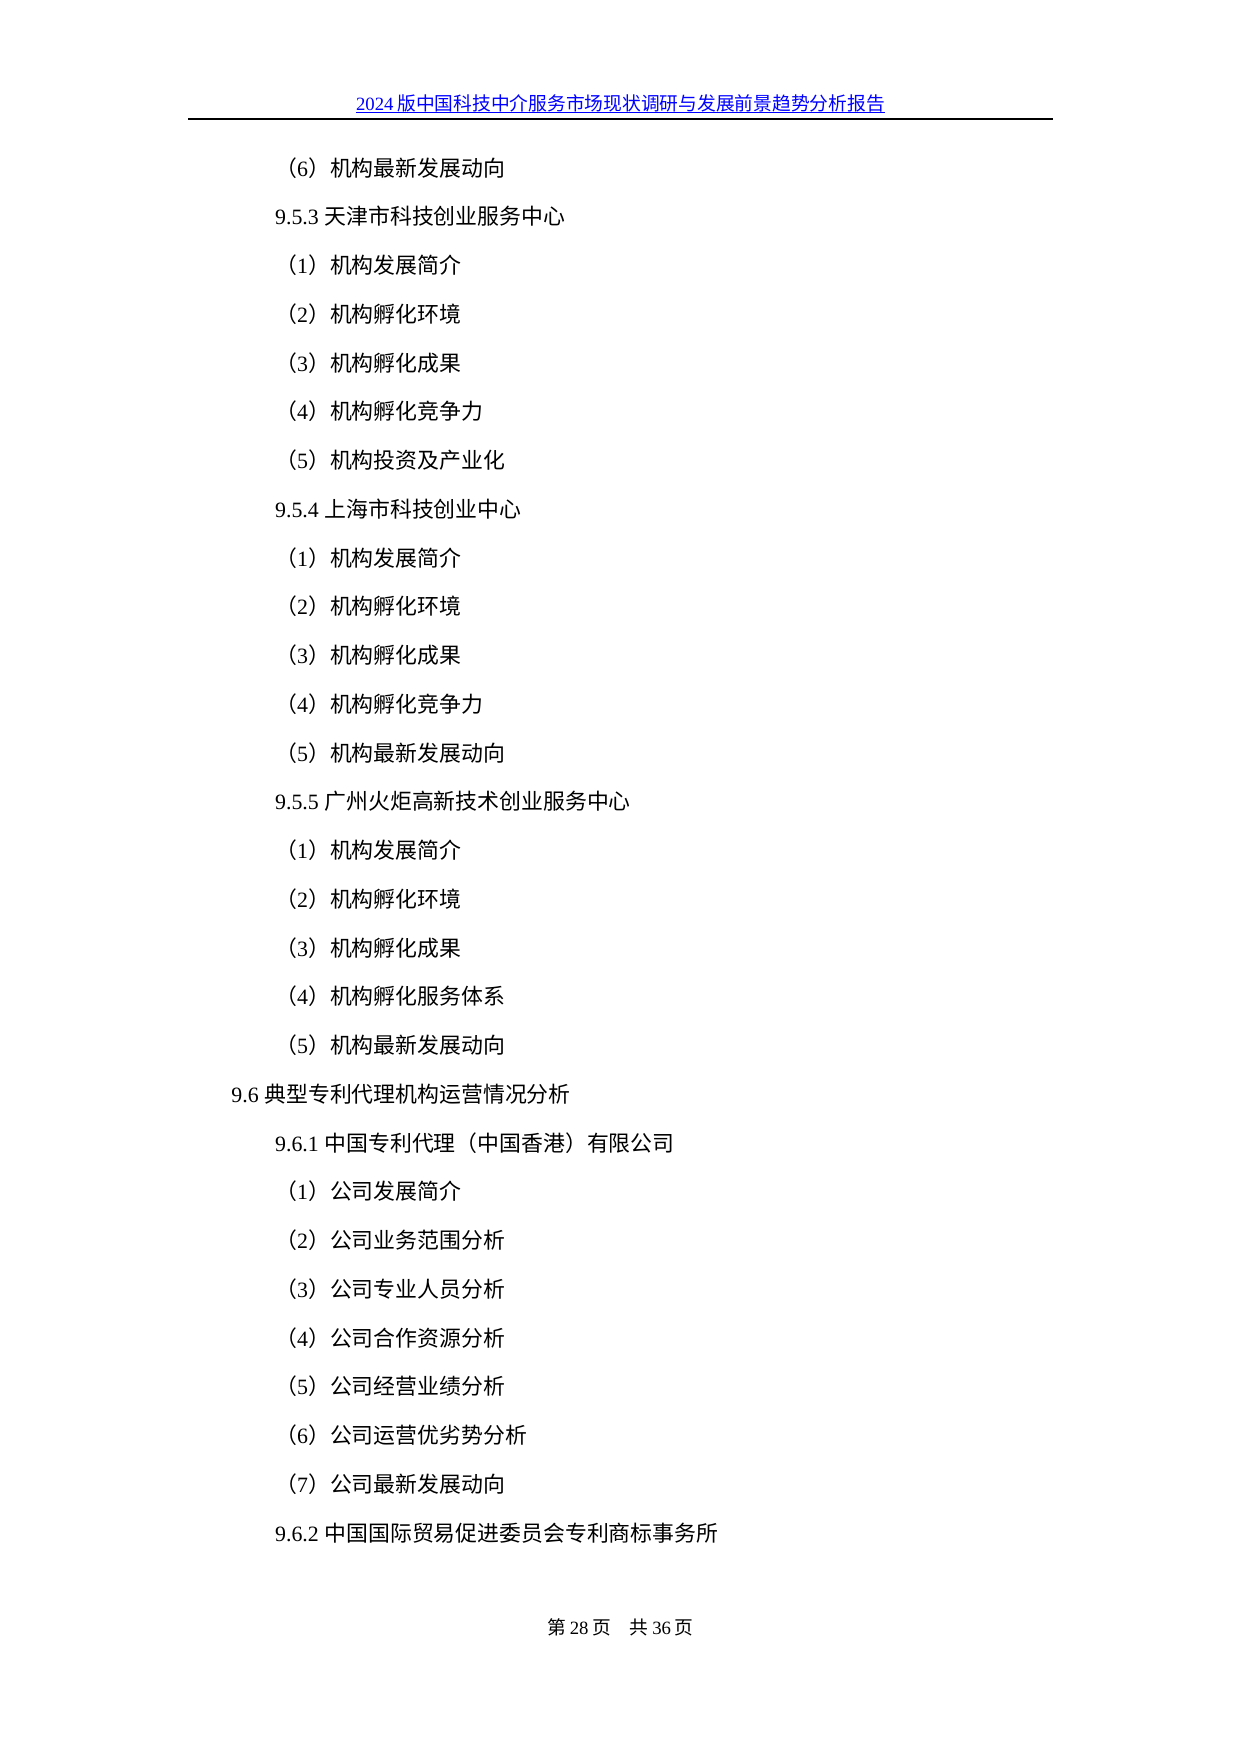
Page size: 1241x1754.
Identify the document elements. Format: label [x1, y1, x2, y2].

text [187, 150, 1053, 1548]
